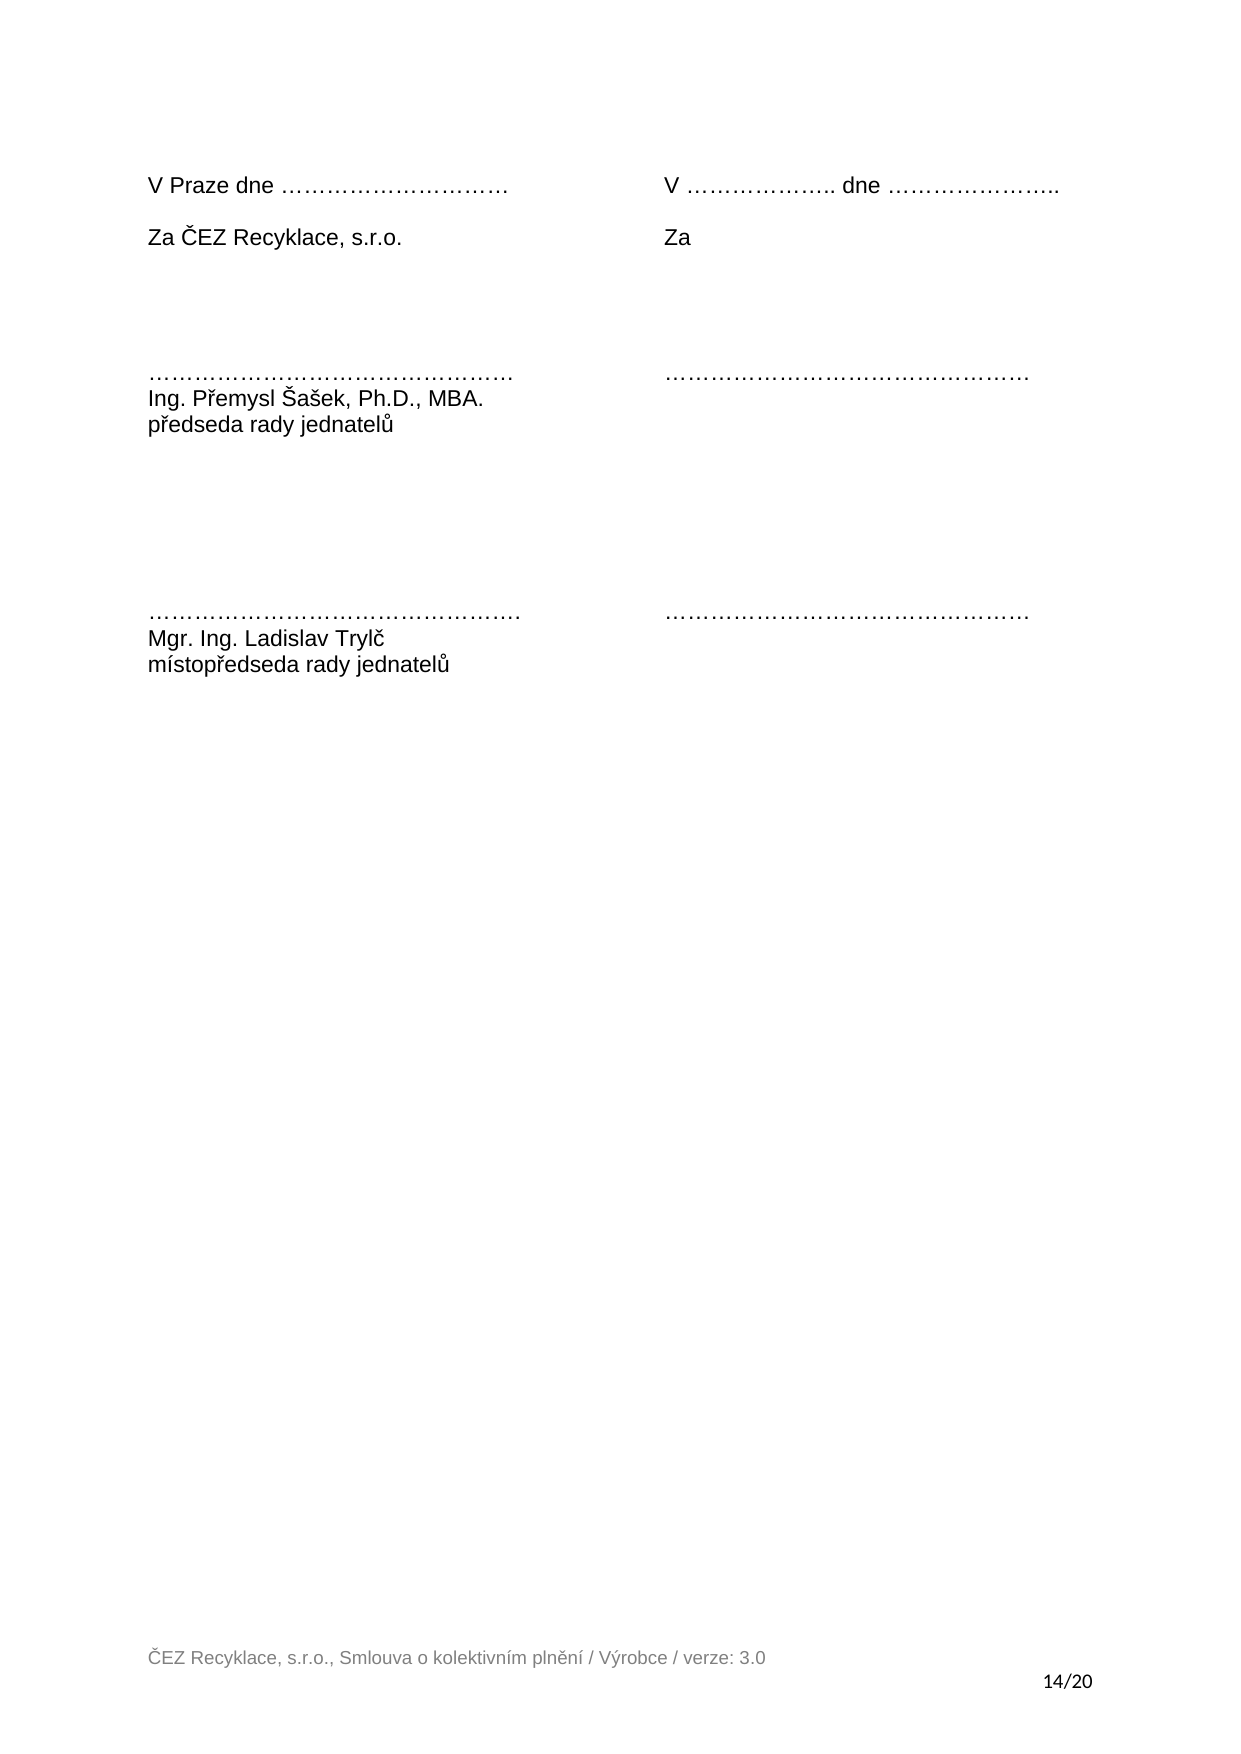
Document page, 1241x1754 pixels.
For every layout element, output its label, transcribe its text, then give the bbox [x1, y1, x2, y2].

text Za ČEZ Recyklace, s.r.o. Za [148, 224, 1107, 251]
text předseda rady jednatelů [148, 411, 1107, 438]
text …………………………………………. ………………………………………… [148, 598, 1107, 624]
text Mgr. Ing. Ladislav Trylč [148, 624, 1107, 651]
text ………………………………………… ………………………………………… [148, 358, 1107, 385]
text místopředseda rady jednatelů [148, 651, 1107, 677]
text Ing. Přemysl Šašek, Ph.D., MBA. [148, 385, 1107, 411]
text V Praze dne ………………………… V ……………….. dne ………………….. [148, 172, 1107, 198]
